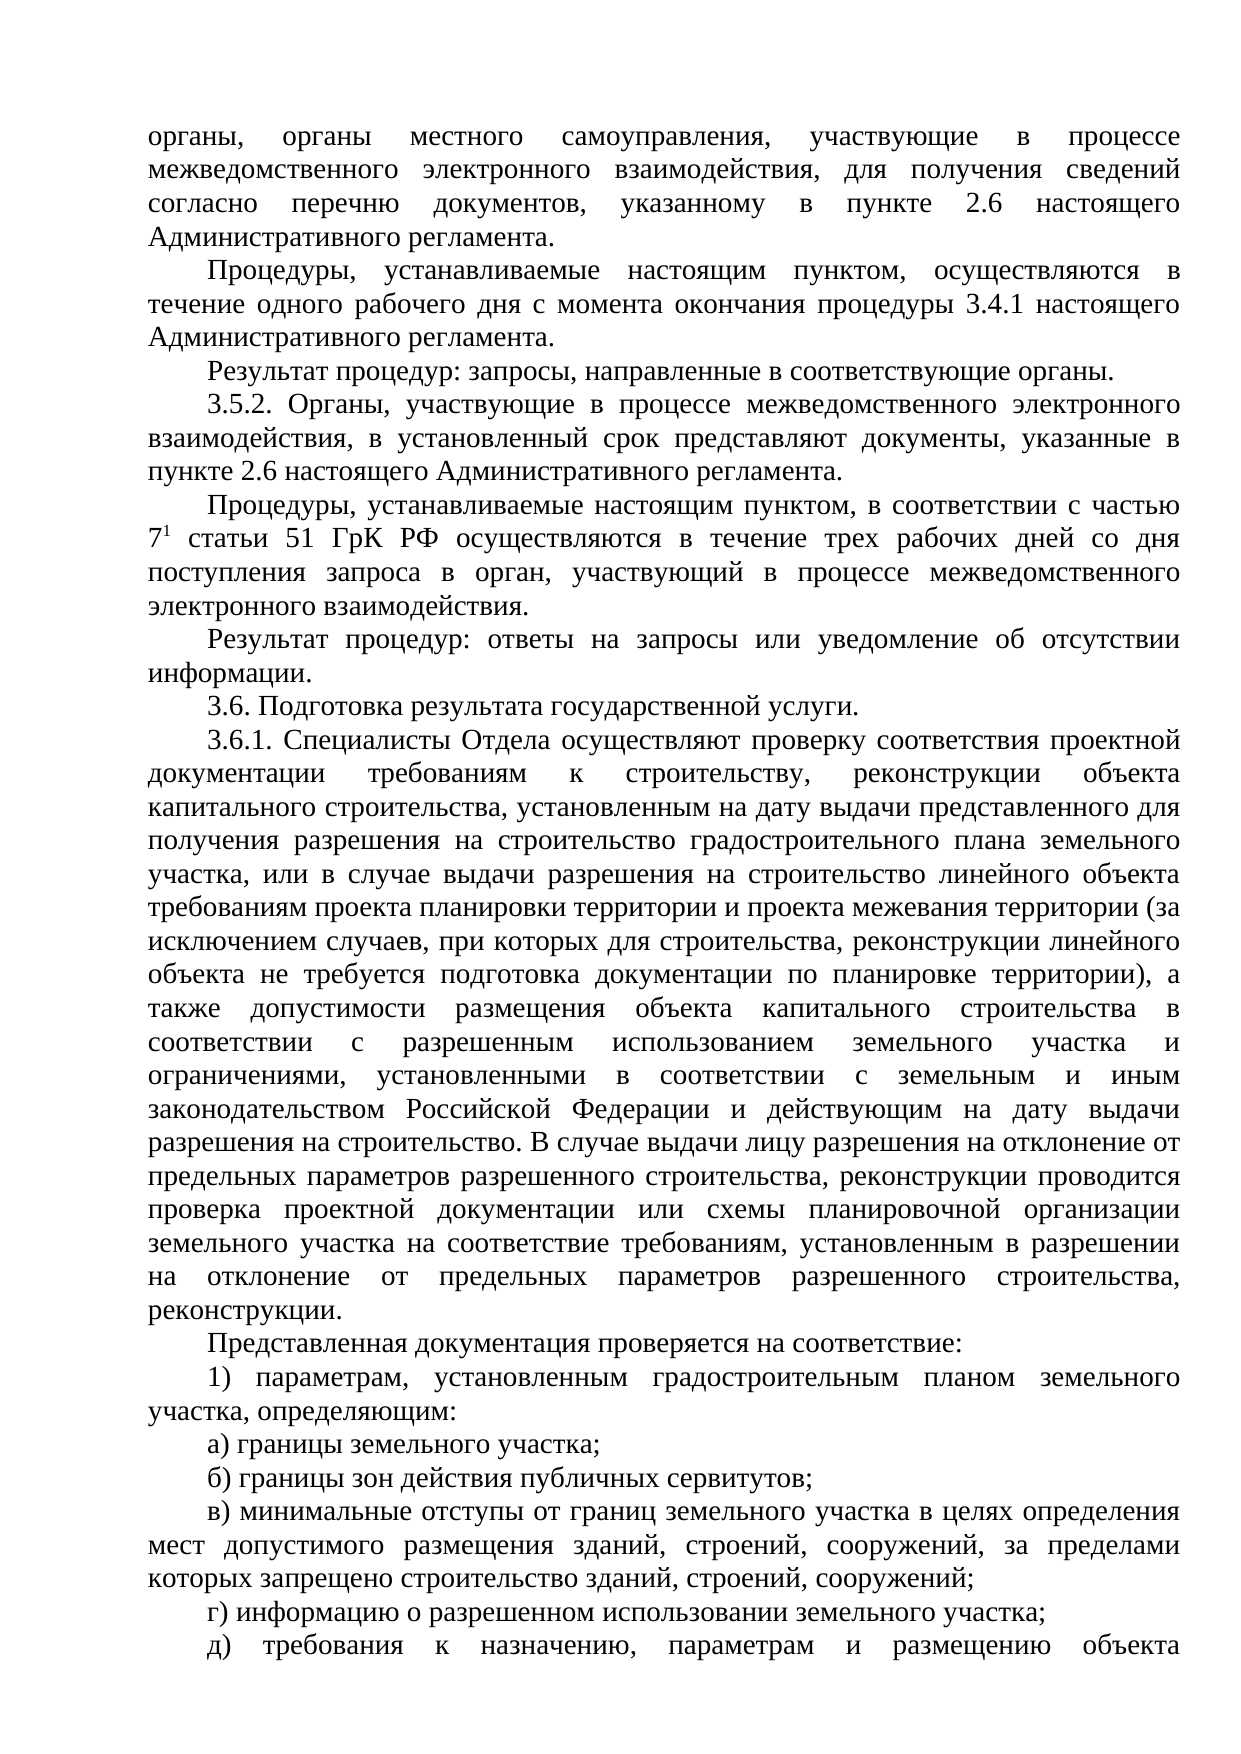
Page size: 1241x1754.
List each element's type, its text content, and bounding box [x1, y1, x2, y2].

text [148, 118, 1181, 252]
text г) информацию о разрешенном использовании земельного участка; [148, 1594, 1181, 1627]
text Представленная документация проверяется на соответствие: [148, 1326, 1181, 1359]
text 1) параметрам, установленным градостроительным планом земельного участка, определяющим: [148, 1359, 1181, 1426]
text 3.5.2. Органы, участвующие в процессе межведомственного электронного взаимодействия, в установленный срок представляют документы, указанные в пункте 2.6 настоящего Административного регламента. [148, 386, 1181, 487]
text б) границы зон действия публичных сервитутов; [148, 1460, 1181, 1493]
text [148, 1627, 1181, 1661]
text 3.6.1. Специалисты Отдела осуществляют проверку соответствия проектной документации требованиям к строительству, реконструкции объекта капитального строительства, установленным на дату выдачи представленного для получения разрешения на строительство градостроительного плана земельного участка, или в случае выдачи разрешения на строительство линейного объекта требованиям проекта планировки территории и проекта межевания территории (за исключением случаев, при которых для строительства, реконструкции линейного объекта не требуется подготовка документации по планировке территории), а также допустимости размещения объекта капитального строительства в соответствии с разрешенным использованием земельного участка и ограничениями, установленными в соответствии с земельным и иным законодательством Российской Федерации и действующим на дату выдачи разрешения на строительство. В случае выдачи лицу разрешения на отклонение от предельных параметров разрешенного строительства, реконструкции проводится проверка проектной документации или схемы планировочной организации земельного участка на соответствие требованиям, установленным в разрешении на отклонение от предельных параметров разрешенного строительства, реконструкции. [148, 722, 1181, 1326]
text Процедуры, устанавливаемые настоящим пунктом, в соответствии с частью 71 статьи 51 ГрК РФ осуществляются в течение трех рабочих дней со дня поступления запроса в орган, участвующий в процессе межведомственного электронного взаимодействия. [148, 487, 1181, 621]
text а) границы земельного участка; [148, 1426, 1181, 1460]
text 3.6. Подготовка результата государственной услуги. [148, 688, 1181, 722]
text Процедуры, устанавливаемые настоящим пунктом, осуществляются в течение одного рабочего дня с момента окончания процедуры 3.4.1 настоящего Административного регламента. [148, 252, 1181, 353]
text Результат процедур: запросы, направленные в соответствующие органы. [148, 353, 1181, 386]
text Результат процедур: ответы на запросы или уведомление об отсутствии информации. [148, 621, 1181, 688]
text в) минимальные отступы от границ земельного участка в целях определения мест допустимого размещения зданий, строений, сооружений, за пределами которых запрещено строительство зданий, строений, сооружений; [148, 1493, 1181, 1594]
